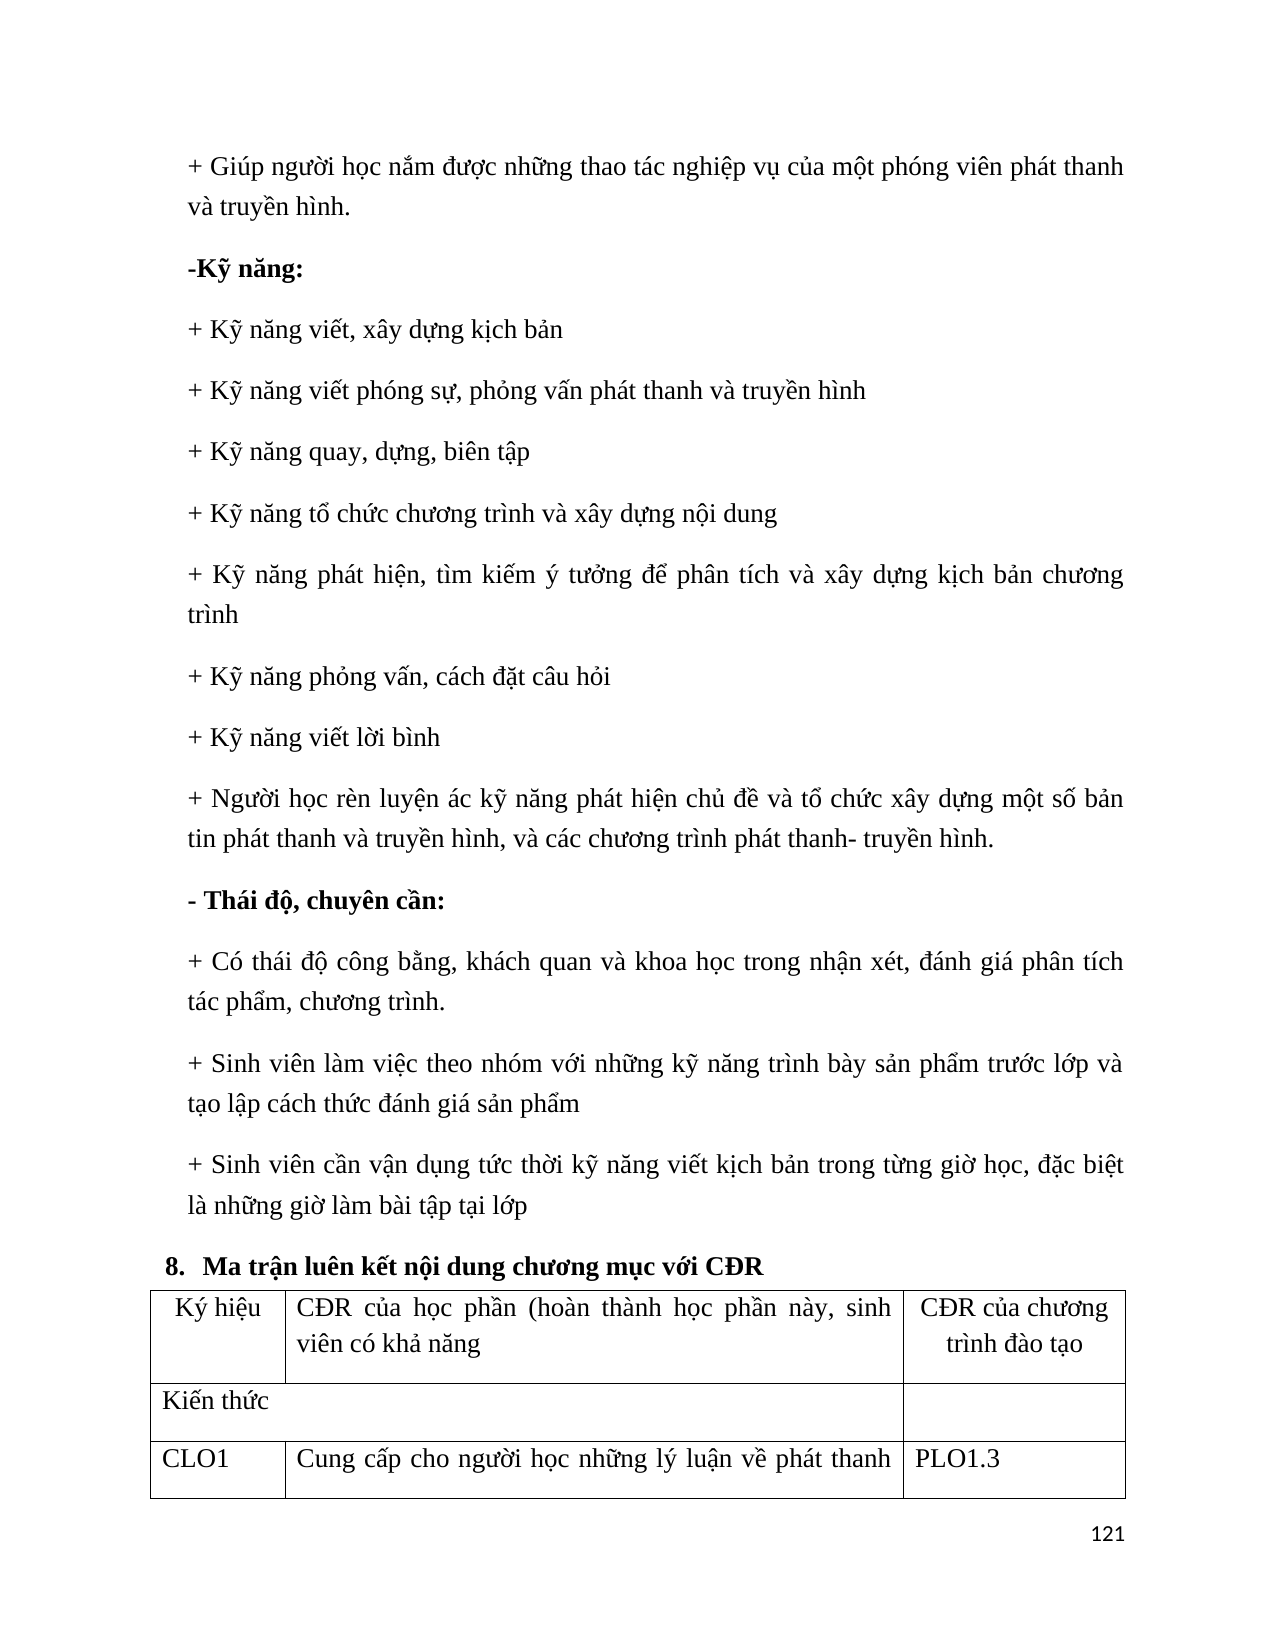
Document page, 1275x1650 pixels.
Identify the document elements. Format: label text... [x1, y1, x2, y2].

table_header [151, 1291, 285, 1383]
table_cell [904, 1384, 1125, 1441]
text + Kỹ năng tổ chức chương trình và xây dựng nội dung [187, 497, 1125, 528]
text + Sinh viên cần vận dụng tức thời kỹ năng viết kịch bản trong từng giờ học, đặc biệt là những giờ làm bài tập tại lớp [187, 1148, 1125, 1220]
text + Kỹ năng phát hiện, tìm kiếm ý tưởng để phân tích và xây dựng kịch bản chương trình [187, 558, 1125, 629]
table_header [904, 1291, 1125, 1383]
text + Sinh viên làm việc theo nhóm với những kỹ năng trình bày sản phẩm trước lớp và tạo lập cách thức đánh giá sản phẩm [187, 1047, 1125, 1118]
text + Kỹ năng quay, dựng, biên tập [187, 435, 1125, 467]
text + Kỹ năng viết lời bình [187, 721, 1125, 752]
text + Kỹ năng viết, xây dựng kịch bản [187, 313, 1125, 344]
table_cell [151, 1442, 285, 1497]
text + Kỹ năng viết phóng sự, phỏng vấn phát thanh và truyền hình [187, 374, 1125, 405]
text + Người học rèn luyện ác kỹ năng phát hiện chủ đề và tổ chức xây dựng một số bản tin phát thanh và truyền hình, và các chương trình phát thanh- truyền hình. [187, 782, 1125, 854]
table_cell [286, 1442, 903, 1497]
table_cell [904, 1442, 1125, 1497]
text + Giúp người học nắm được những thao tác nghiệp vụ của một phóng viên phát thanh và truyền hình. [187, 150, 1125, 222]
text + Kỹ năng phỏng vấn, cách đặt câu hỏi [187, 659, 1125, 691]
text -Kỹ năng: [187, 252, 1125, 283]
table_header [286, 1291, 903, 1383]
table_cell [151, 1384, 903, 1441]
text - Thái độ, chuyên cần: [187, 884, 1125, 915]
list Ma trận luên kết nội dung chương mục với CĐR [165, 1250, 1125, 1281]
text + Có thái độ công bằng, khách quan và khoa học trong nhận xét, đánh giá phân tích tác phẩm, chương trình. [187, 945, 1125, 1017]
